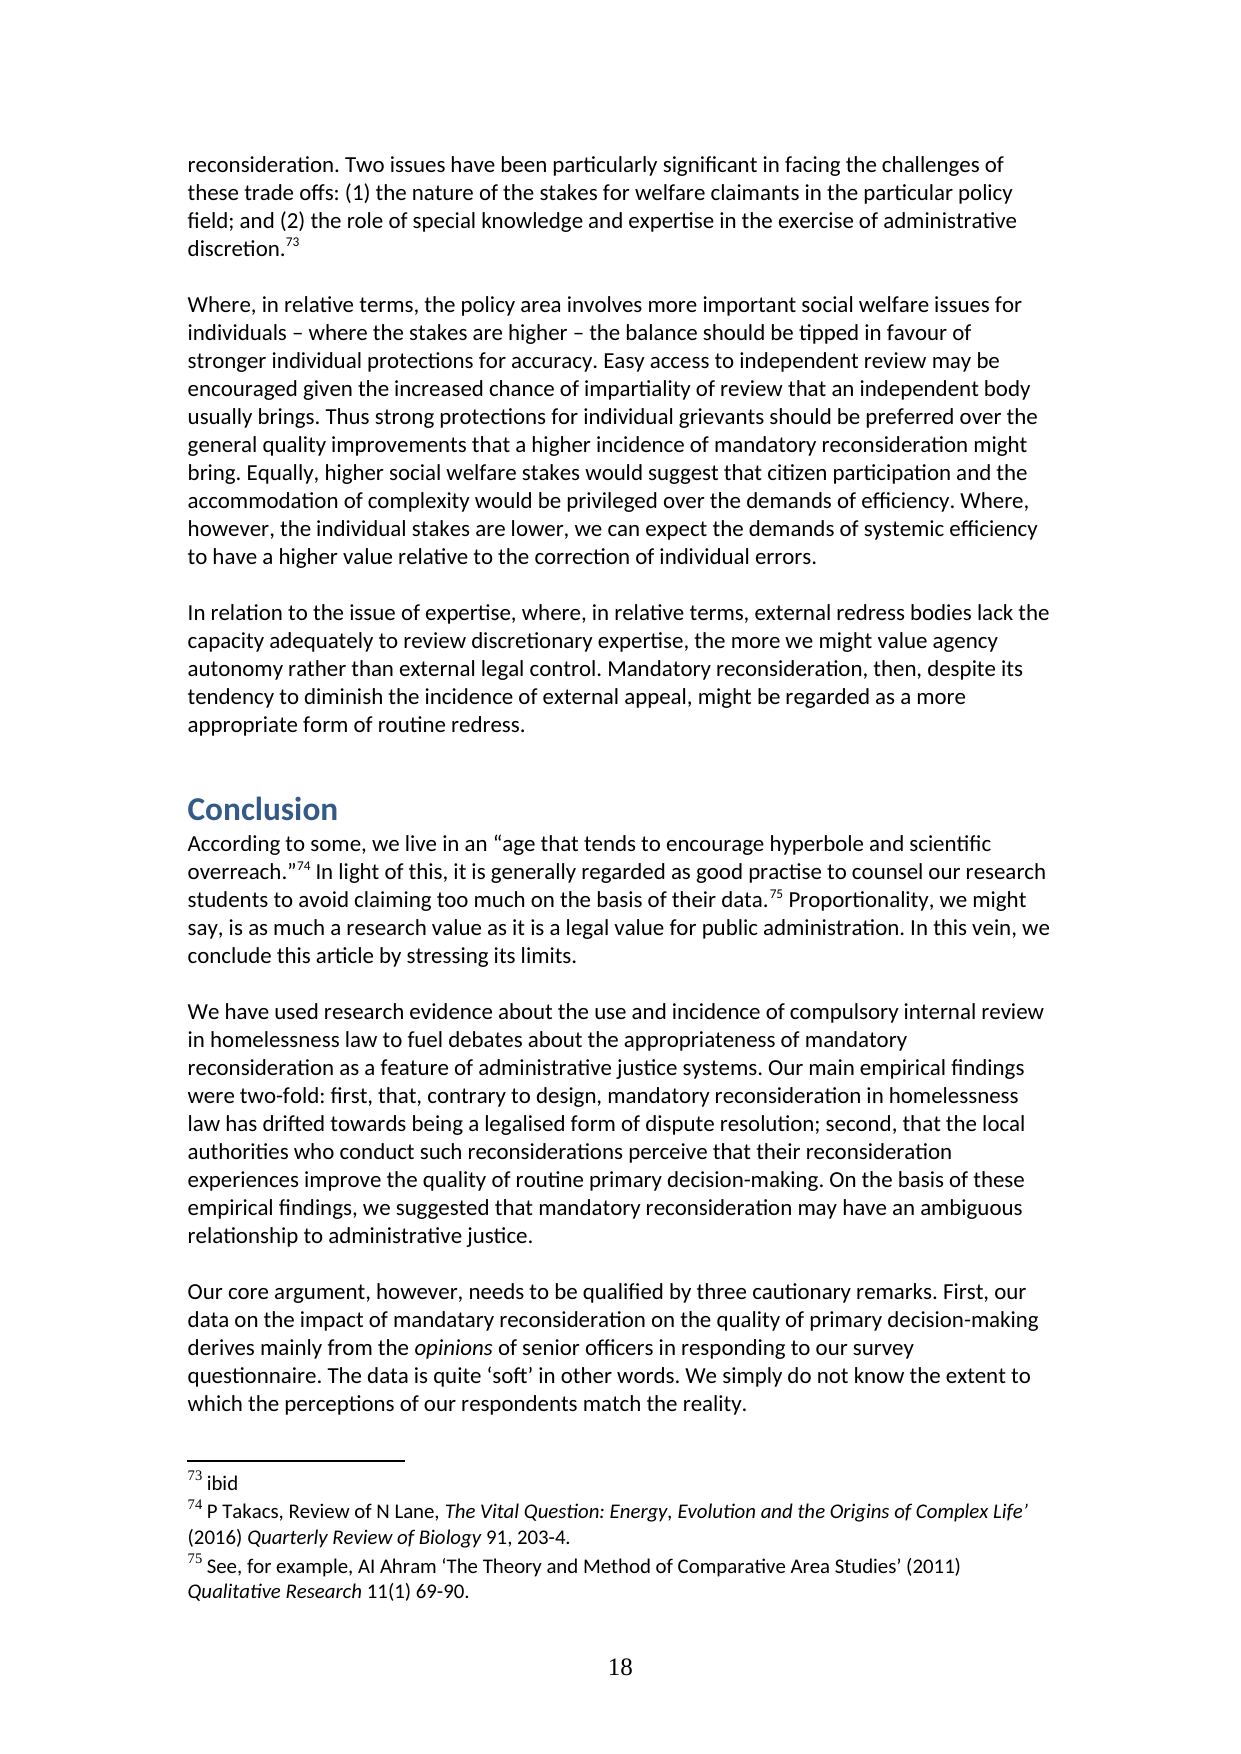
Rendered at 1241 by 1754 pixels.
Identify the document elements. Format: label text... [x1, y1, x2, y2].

text Our core argument, however, needs to be qualified by three cautionary remarks. First, our data on the impact of mandatary reconsideration on the quality of primary decision-making derives mainly from the opinions of senior officers in responding to our survey questionnaire. The data is quite ‘soft’ in other words. We simply do not know the extent to which the perceptions of our respondents match the reality. [187, 1277, 1053, 1418]
text According to some, we live in an “age that tends to encourage hyperbole and scientific overreach.” In light of this, it is generally regarded as good practise to counsel our research students to avoid claiming too much on the basis of their data. Proportionality, we might say, is as much a research value as it is a legal value for public administration. In this vein, we conclude this article by stressing its limits. [187, 829, 1053, 969]
text How these tensions have been debated in relation to other aspects of administrative justice should guide us in relation to system design and the potential role of mandatory reconsideration. Two issues have been particularly significant in facing the challenges of these trade offs: (1) the nature of the stakes for welfare claimants in the particular policy field; and (2) the role of special knowledge and expertise in the exercise of administrative discretion. [187, 150, 1053, 262]
subtitle Conclusion [187, 788, 1053, 829]
text Where, in relative terms, the policy area involves more important social welfare issues for individuals – where the stakes are higher – the balance should be tipped in favour of stronger individual protections for accuracy. Easy access to independent review may be encouraged given the increased chance of impartiality of review that an independent body usually brings. Thus strong protections for individual grievants should be preferred over the general quality improvements that a higher incidence of mandatory reconsideration might bring. Equally, higher social welfare stakes would suggest that citizen participation and the accommodation of complexity would be privileged over the demands of efficiency. Where, however, the individual stakes are lower, we can expect the demands of systemic efficiency to have a higher value relative to the correction of individual errors. [187, 290, 1053, 570]
text We have used research evidence about the use and incidence of compulsory internal review in homelessness law to fuel debates about the appropriateness of mandatory reconsideration as a feature of administrative justice systems. Our main empirical findings were two-fold: first, that, contrary to design, mandatory reconsideration in homelessness law has drifted towards being a legalised form of dispute resolution; second, that the local authorities who conduct such reconsiderations perceive that their reconsideration experiences improve the quality of routine primary decision-making. On the basis of these empirical findings, we suggested that mandatory reconsideration may have an ambiguous relationship to administrative justice. [187, 997, 1053, 1249]
text In relation to the issue of expertise, where, in relative terms, external redress bodies lack the capacity adequately to review discretionary expertise, the more we might value agency autonomy rather than external legal control. Mandatory reconsideration, then, despite its tendency to diminish the incidence of external appeal, might be regarded as a more appropriate form of routine redress. [187, 598, 1053, 738]
